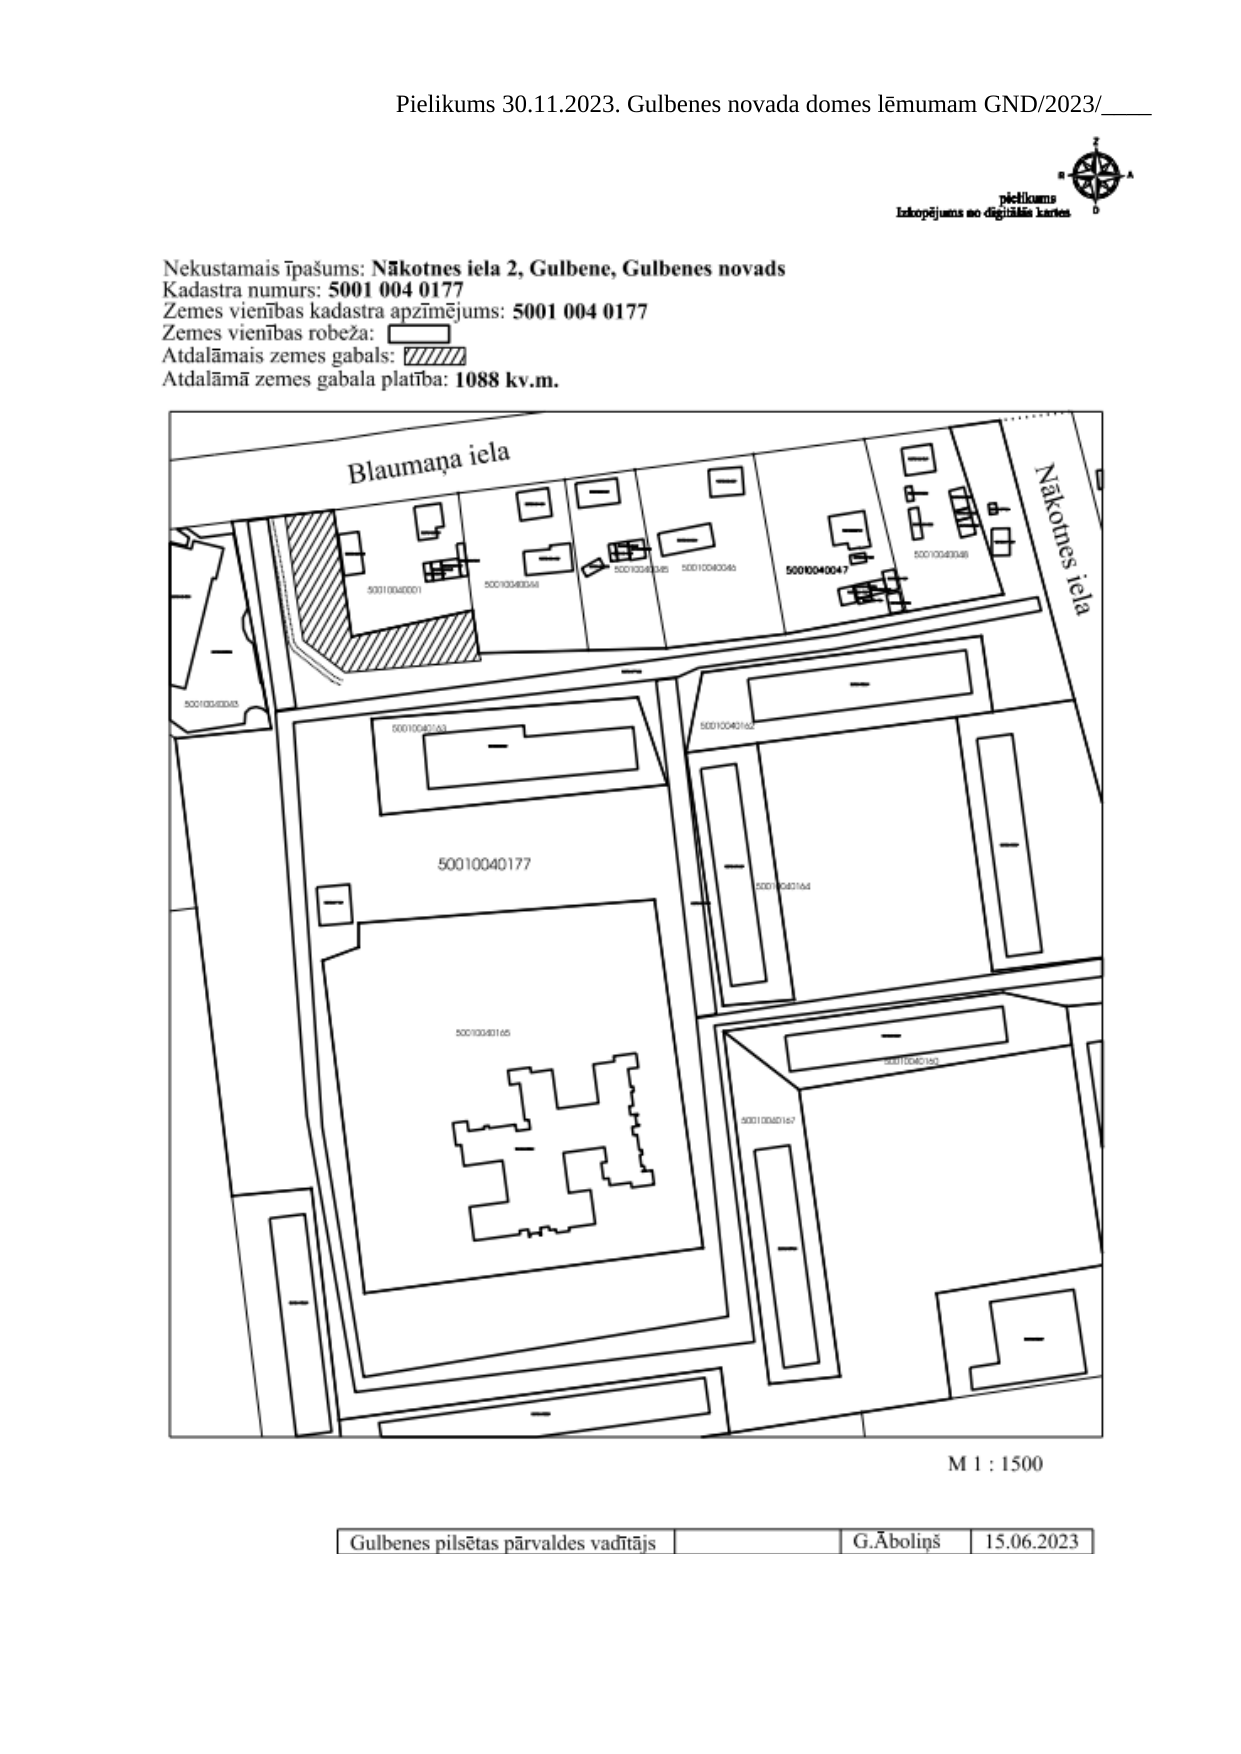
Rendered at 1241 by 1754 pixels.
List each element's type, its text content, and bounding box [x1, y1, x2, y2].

picture [140, 136, 1140, 1551]
text Pielikums 30.11.2023. Gulbenes novada domes lēmumam GND/2023/____ [177, 89, 1152, 117]
